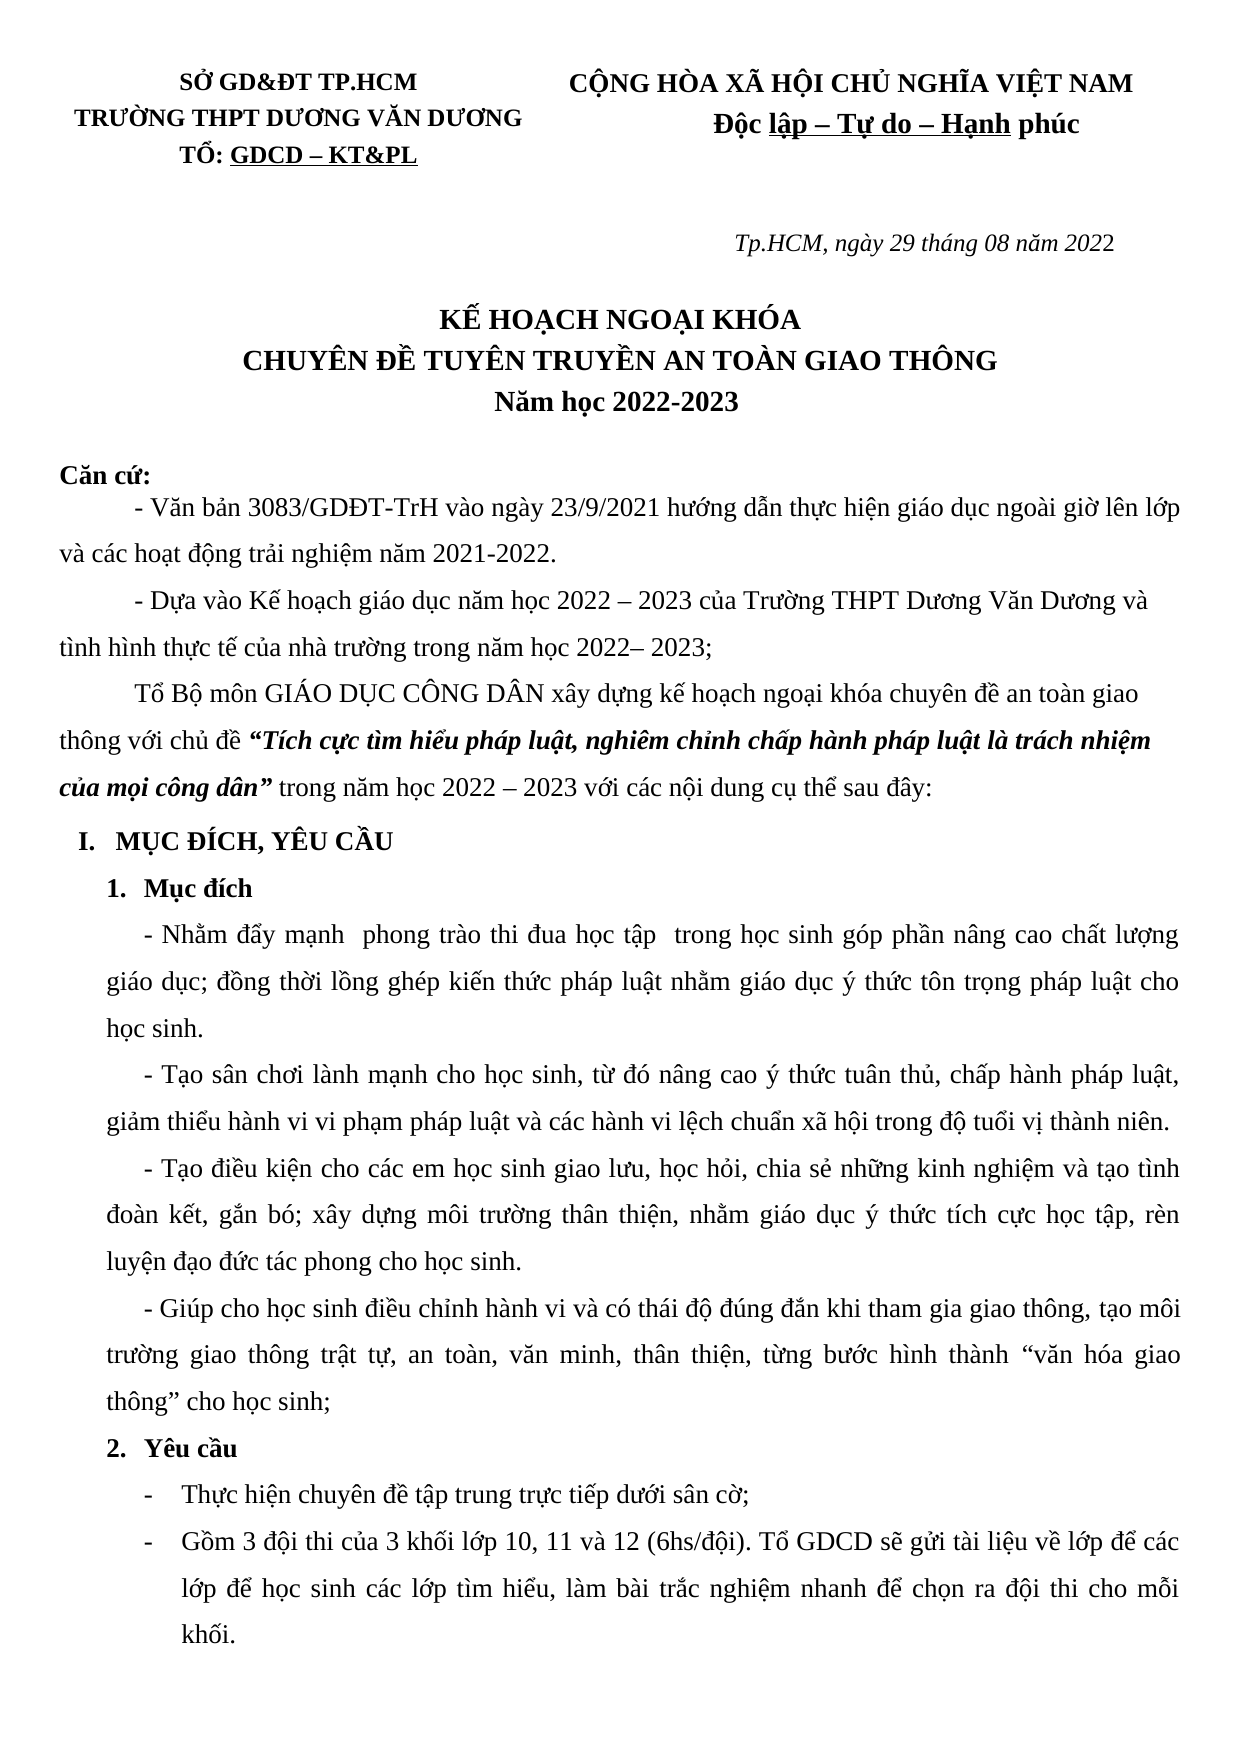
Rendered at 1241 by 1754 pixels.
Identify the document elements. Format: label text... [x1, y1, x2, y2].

text - Văn bản 3083/GDĐT-TrH vào ngày 23/9/2021 hướng dẫn thực hiện giáo dục ngoài giờ lên lớp và các hoạt động trải nghiệm năm 2021-2022. [59, 491, 1181, 568]
text CHUYÊN ĐỀ TUYÊN TRUYỀN AN TOÀN GIAO THÔNG [59, 343, 1181, 377]
text Căn cứ: [59, 459, 1181, 491]
text Tp.HCM, ngày 29 tháng 08 năm 2022 [59, 224, 1181, 257]
text Năm học 2022-2023 [59, 384, 1181, 418]
list MỤC ĐÍCH, YÊU CẦU [78, 825, 1181, 856]
table_header SỞ GD&ĐT TP.HCM TRƯỜNG THPT DƯƠNG VĂN DƯƠNG TỔ: GDCD – KT&PL [59, 59, 537, 216]
list - Tạo điều kiện cho các em học sinh giao lưu, học hỏi, chia sẻ những kinh nghiệm và tạo tình đoàn kết, gắn bó; xây dựng môi trường thân thiện, nhằm giáo dục ý thức tích cực học tập, rèn luyện đạo đức tác phong cho học sinh. [106, 1152, 1181, 1276]
list Yêu cầu [106, 1432, 1181, 1463]
list Gồm 3 đội thi của 3 khối lớp 10, 11 và 12 (6hs/đội). Tổ GDCD sẽ gửi tài liệu về lớp để các lớp để học sinh các lớp tìm hiểu, làm bài trắc nghiệm nhanh để chọn ra đội thi cho mỗi khối. [143, 1525, 1181, 1649]
text - Dựa vào Kế hoạch giáo dục năm học 2022 – 2023 của Trường THPT Dương Văn Dương và tình hình thực tế của nhà trường trong năm học 2022– 2023; [59, 584, 1181, 662]
text Tổ Bộ môn GIÁO DỤC CÔNG DÂN xây dựng kế hoạch ngoại khóa chuyên đề an toàn giao thông với chủ đề “Tích cực tìm hiểu pháp luật, nghiêm chỉnh chấp hành pháp luật là trách nhiệm của mọi công dân” trong năm học 2022 – 2023 với các nội dung cụ thể sau đây: [59, 677, 1181, 802]
list - Tạo sân chơi lành mạnh cho học sinh, từ đó nâng cao ý thức tuân thủ, chấp hành pháp luật, giảm thiểu hành vi vi phạm pháp luật và các hành vi lệch chuẩn xã hội trong độ tuổi vị thành niên. [106, 1058, 1181, 1136]
list - Giúp cho học sinh điều chỉnh hành vi và có thái độ đúng đắn khi tham gia giao thông, tạo môi trường giao thông trật tự, an toàn, văn minh, thân thiện, từng bước hình thành “văn hóa giao thông” cho học sinh; [106, 1292, 1181, 1416]
text KẾ HOẠCH NGOẠI KHÓA [59, 302, 1181, 335]
list - Nhằm đẩy mạnh phong trào thi đua học tập trong học sinh góp phần nâng cao chất lượng giáo dục; đồng thời lồng ghép kiến thức pháp luật nhằm giáo dục ý thức tôn trọng pháp luật cho học sinh. [106, 918, 1181, 1043]
list Thực hiện chuyên đề tập trung trực tiếp dưới sân cờ; [143, 1478, 1181, 1509]
table_header CỘNG HÒA XÃ HỘI CHỦ NGHĨA VIỆT NAM Độc lập – Tự do – Hạnh phúc [537, 59, 1240, 216]
list Mục đích [106, 872, 1181, 903]
